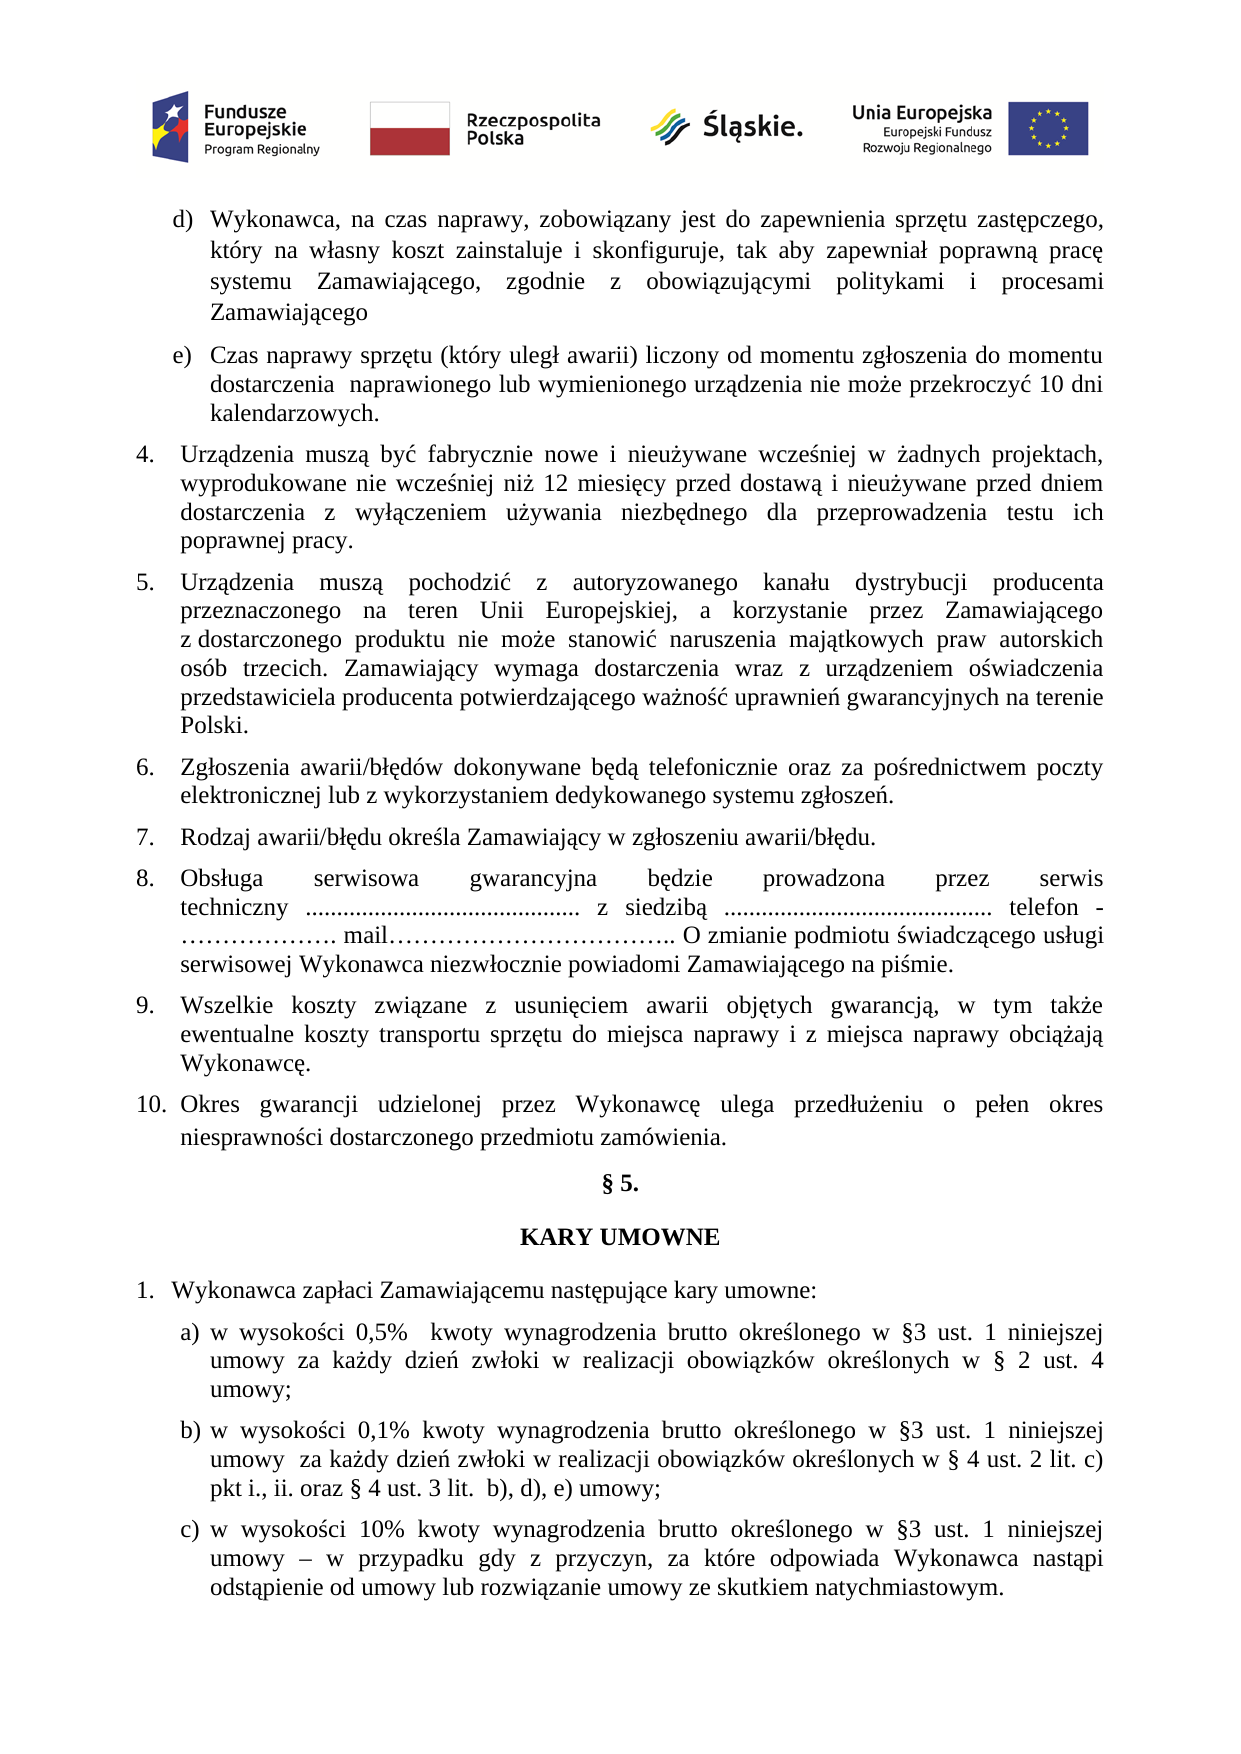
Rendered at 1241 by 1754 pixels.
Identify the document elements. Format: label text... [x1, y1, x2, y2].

list Urządzenia muszą być fabrycznie nowe i nieużywane wcześniej w żadnych projektach, wyprodukowane nie wcześniej niż 12 miesięcy przed dostawą i nieużywane przed dniem dostarczenia z wyłączeniem używania niezbędnego dla przeprowadzenia testu ich poprawnej pracy. [136, 439, 1104, 554]
text § 5. [136, 1168, 1104, 1196]
list Rodzaj awarii/błędu określa Zamawiający w zgłoszeniu awarii/błędu. [136, 822, 1104, 850]
list Czas naprawy sprzętu (który uległ awarii) liczony od momentu zgłoszenia do momentu dostarczenia naprawionego lub wymienionego urządzenia nie może przekroczyć 10 dni kalendarzowych. [172, 340, 1104, 427]
list Okres gwarancji udzielonej przez Wykonawcę ulega przedłużeniu o pełen okres niesprawności dostarczonego przedmiotu zamówienia. [136, 1089, 1104, 1151]
picture [135, 73, 1105, 178]
list w wysokości 0,1% kwoty wynagrodzenia brutto określonego w §3 ust. 1 niniejszej umowy za każdy dzień zwłoki w realizacji obowiązków określonych w § 4 ust. 2 lit. c) pkt i., ii. oraz § 4 ust. 3 lit. b), d), e) umowy; [180, 1415, 1104, 1502]
list w wysokości 10% kwoty wynagrodzenia brutto określonego w §3 ust. 1 niniejszej umowy – w przypadku gdy z przyczyn, za które odpowiada Wykonawca nastąpi odstąpienie od umowy lub rozwiązanie umowy ze skutkiem natychmiastowym. [180, 1514, 1104, 1600]
list Obsługa serwisowa gwarancyjna będzie prowadzona przez serwis techniczny ............................................ z siedzibą ........................................... telefon - ………………. mail…………………………….. O zmianie podmiotu świadczącego usługi serwisowej Wykonawca niezwłocznie powiadomi Zamawiającego na piśmie. [136, 863, 1104, 978]
list Wykonawca zapłaci Zamawiającemu następujące kary umowne: [136, 1275, 1104, 1304]
list Urządzenia muszą pochodzić z autoryzowanego kanału dystrybucji producenta przeznaczonego na teren Unii Europejskiej, a korzystanie przez Zamawiającego z dostarczonego produktu nie może stanowić naruszenia majątkowych praw autorskich osób trzecich. Zamawiający wymaga dostarczenia wraz z urządzeniem oświadczenia przedstawiciela producenta potwierdzającego ważność uprawnień gwarancyjnych na terenie Polski. [136, 567, 1104, 739]
list w wysokości 0,5% kwoty wynagrodzenia brutto określonego w §3 ust. 1 niniejszej umowy za każdy dzień zwłoki w realizacji obowiązków określonych w § 2 ust. 4 umowy; [180, 1317, 1104, 1403]
list Wszelkie koszty związane z usunięciem awarii objętych gwarancją, w tym także ewentualne koszty transportu sprzętu do miejsca naprawy i z miejsca naprawy obciążają Wykonawcę. [136, 990, 1104, 1077]
list Wykonawca, na czas naprawy, zobowiązany jest do zapewnienia sprzętu zastępczego, który na własny koszt zainstaluje i skonfiguruje, tak aby zapewniał poprawną pracę systemu Zamawiającego, zgodnie z obowiązującymi politykami i procesami Zamawiającego [172, 204, 1104, 326]
text KARY UMOWNE [136, 1222, 1104, 1250]
list Zgłoszenia awarii/błędów dokonywane będą telefonicznie oraz za pośrednictwem poczty elektronicznej lub z wykorzystaniem dedykowanego systemu zgłoszeń. [136, 752, 1104, 809]
